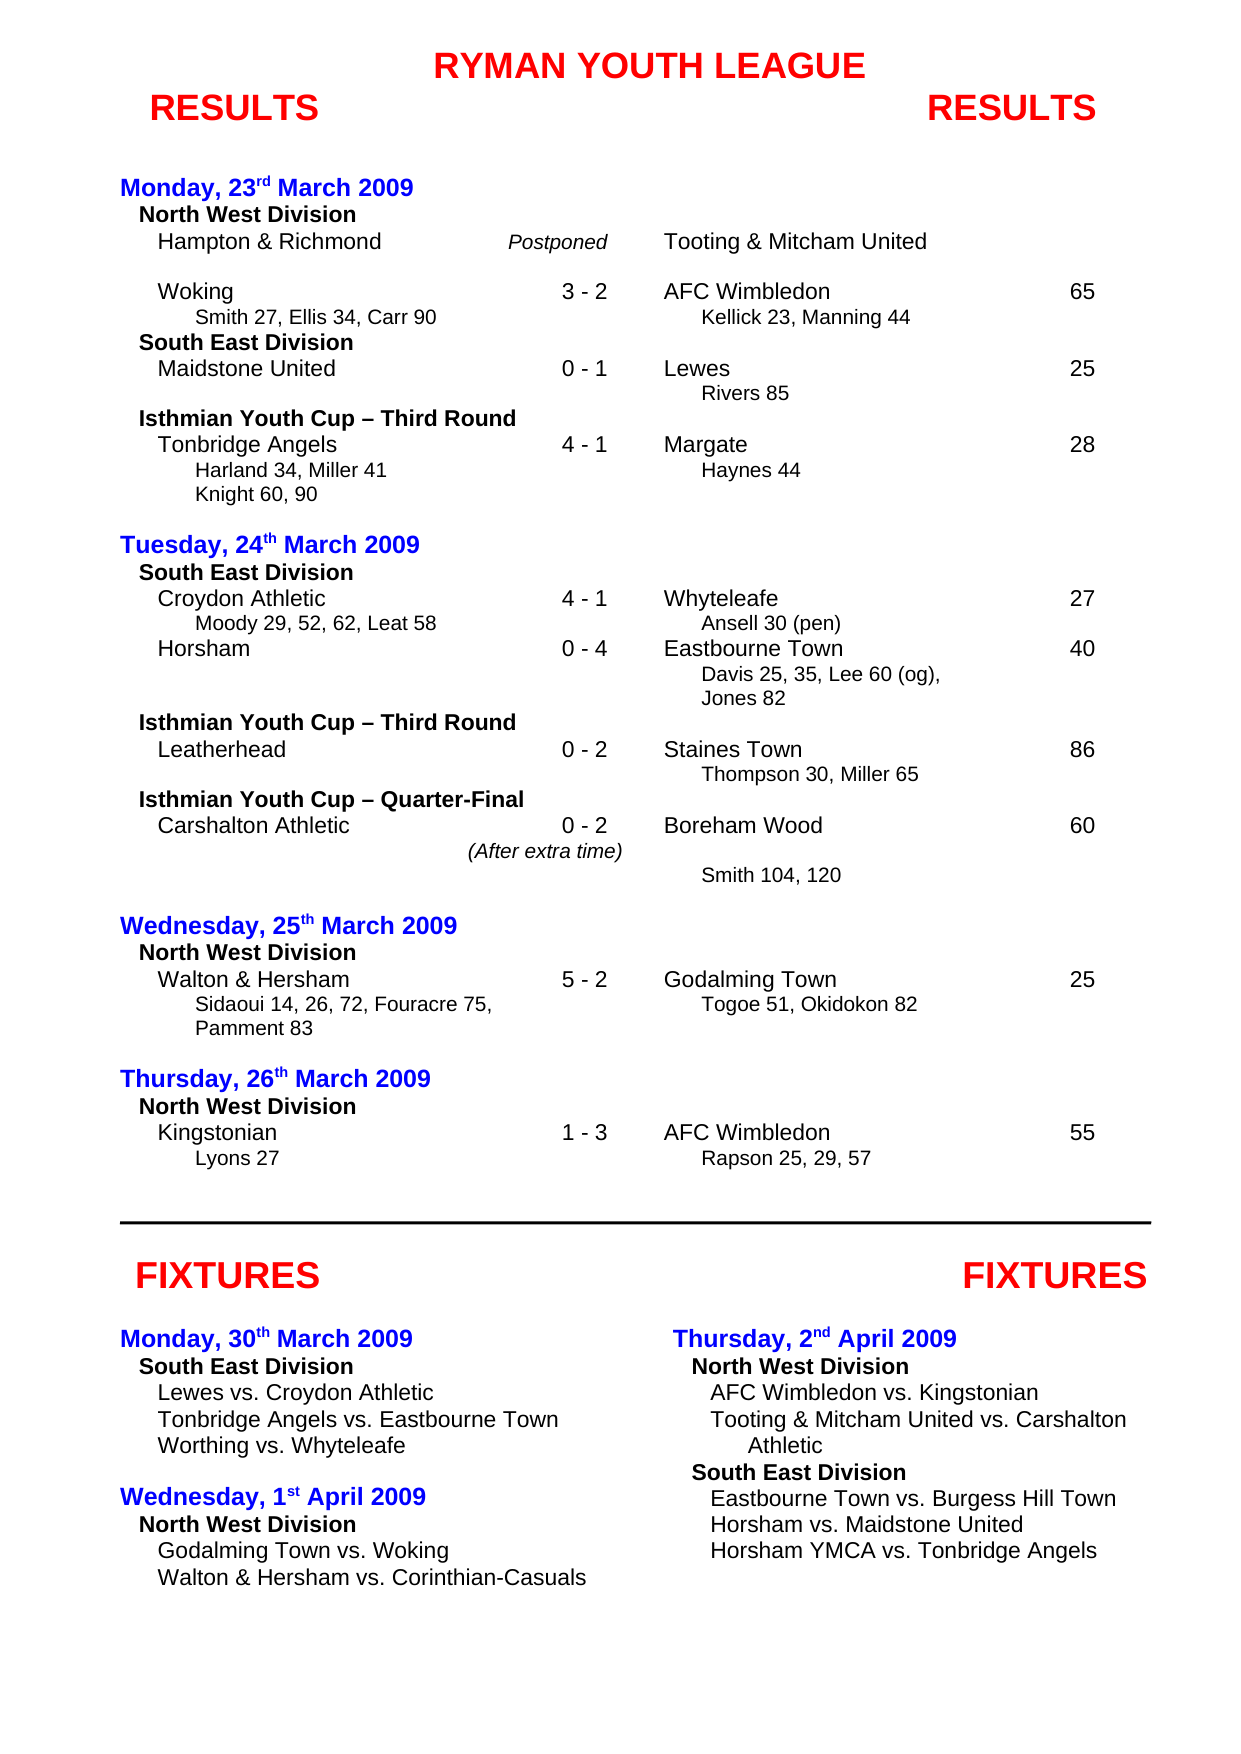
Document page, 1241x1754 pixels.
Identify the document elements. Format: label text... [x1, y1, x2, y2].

text 25, 35, Lee 60 (og), [195, 661, 1150, 685]
text Division [139, 939, 1150, 966]
text Monday, 30th March 2009 [120, 1324, 589, 1353]
text Thursday, 26th March 2009 [120, 1064, 1150, 1093]
text South East Division [691, 1458, 1150, 1485]
text Harland 34, Miller 41 Haynes 44 [195, 458, 1150, 482]
text Thompson 30, Miller 65 [195, 762, 1150, 786]
text Division [139, 201, 1150, 228]
text Jones 82 [195, 685, 1150, 709]
text Smith 27, Ellis 34, Carr 90 Kellick 23, Manning 44 [195, 304, 1150, 328]
text Division [691, 1353, 1150, 1379]
text Horsham YMCA vs. Tonbridge Angels [710, 1537, 1150, 1564]
text Division [139, 1093, 1150, 1119]
text Leatherhead 0 - 2 Town 86 [157, 736, 1150, 762]
text Tonbridge Angels vs. [157, 1406, 598, 1432]
text Division [139, 1511, 598, 1537]
text Isthmian Youth Cup – Third Round [139, 709, 1150, 736]
text Walton & Hersham 5 - 2 Godalming Town 25 [157, 966, 1150, 992]
text vs. [710, 1485, 1150, 1511]
text Knight 60, 90 [195, 482, 1150, 506]
text Rivers 85 [195, 381, 1150, 405]
text & Postponed Tooting & Mitcham United [157, 228, 1150, 254]
text 27 Rapson 25, 29, 57 [195, 1145, 1150, 1169]
text Moody 29, 52, 62, Leat 58 Ansell 30 (pen) [195, 611, 1150, 635]
text Wednesday, 1st April 2009 [120, 1482, 598, 1511]
text Isthmian Youth Cup – Quarter-Final [139, 786, 1150, 812]
text vs. Whyteleafe [157, 1432, 598, 1458]
text Thursday, 2nd April 2009 [673, 1324, 1141, 1353]
text Sidaoui 14, 26, 72, Fouracre 75, Togoe 51, Okidokon 82 [195, 992, 1150, 1016]
text AFC vs. Kingstonian [710, 1379, 1150, 1406]
text Tonbridge Angels 4 - 1 28 [157, 431, 1150, 458]
text Wednesday, 25th March 2009 [120, 911, 1150, 939]
text Woking 3 - 2 AFC 65 [157, 278, 1150, 304]
text Isthmian Youth Cup – Third Round [139, 405, 1150, 431]
text (After extra time) [195, 839, 895, 863]
text Kingstonian 1 - 3 AFC 55 [157, 1119, 1150, 1145]
text Tuesday, 24th March 2009 [120, 530, 1150, 558]
text South East Division [139, 328, 1150, 355]
text Croydon Athletic 4 - 1 Whyteleafe 27 [157, 585, 1150, 611]
text Monday, 23rd March 2009 [120, 173, 1141, 201]
text Walton & Hersham vs. Corinthian-Casuals [157, 1564, 598, 1590]
text Horsham 0 - 4 Town 40 [157, 635, 1150, 661]
text United 0 - 1 Lewes 25 [157, 355, 1150, 381]
text Smith 104, 120 [195, 863, 1150, 887]
text Carshalton Athletic 0 - 2 Boreham Wood 60 [157, 812, 1150, 839]
text Pamment 83 [195, 1016, 1150, 1040]
text Lewes vs. Croydon Athletic [157, 1379, 598, 1406]
text vs. [157, 1537, 598, 1564]
text Horsham vs. United [710, 1511, 1150, 1537]
text South East Division [139, 558, 1150, 585]
text South East Division [139, 1353, 598, 1379]
text Tooting & Mitcham United vs. Carshalton Athletic [710, 1406, 1150, 1458]
